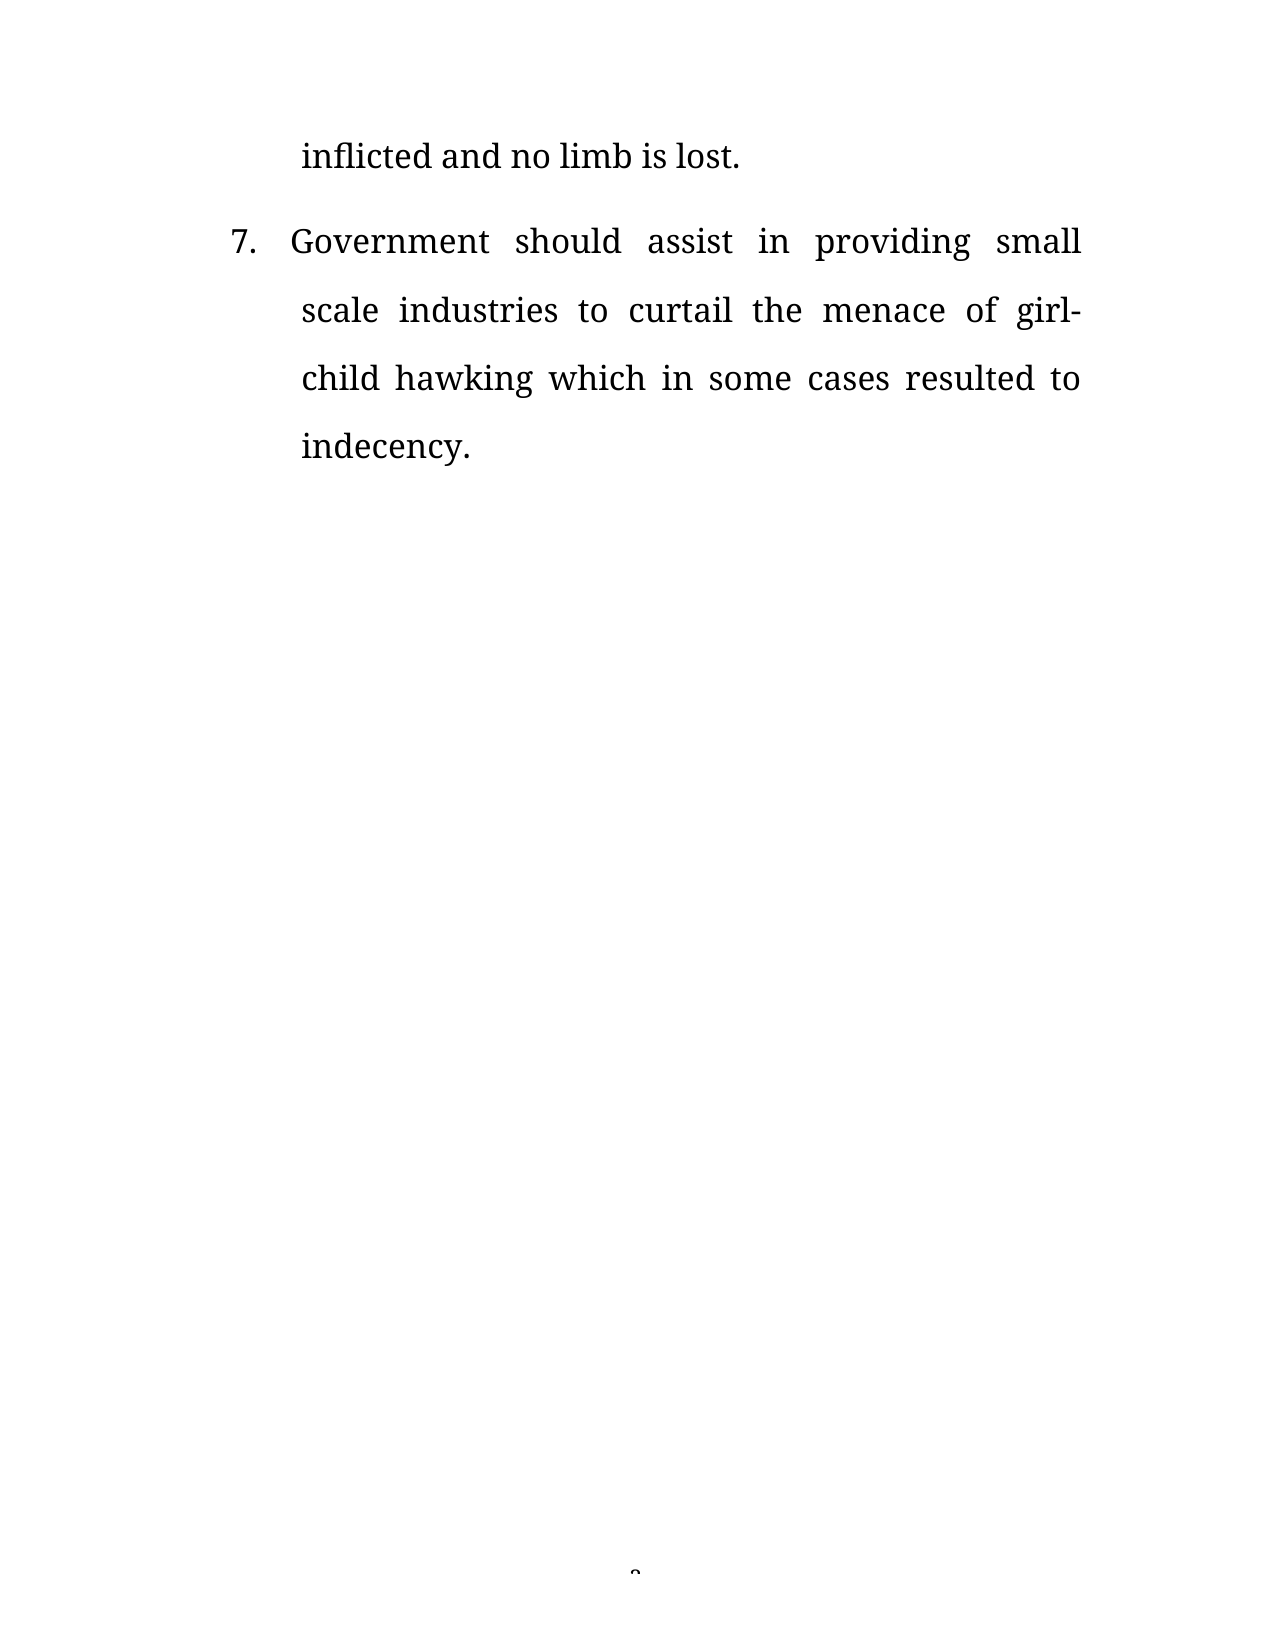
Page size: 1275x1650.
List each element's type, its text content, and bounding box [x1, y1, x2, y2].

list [230, 133, 1081, 179]
list Government should assist in providing small scale industries to curtail the menace of girl-child hawking which in some cases resulted to indecency. [230, 218, 1081, 468]
